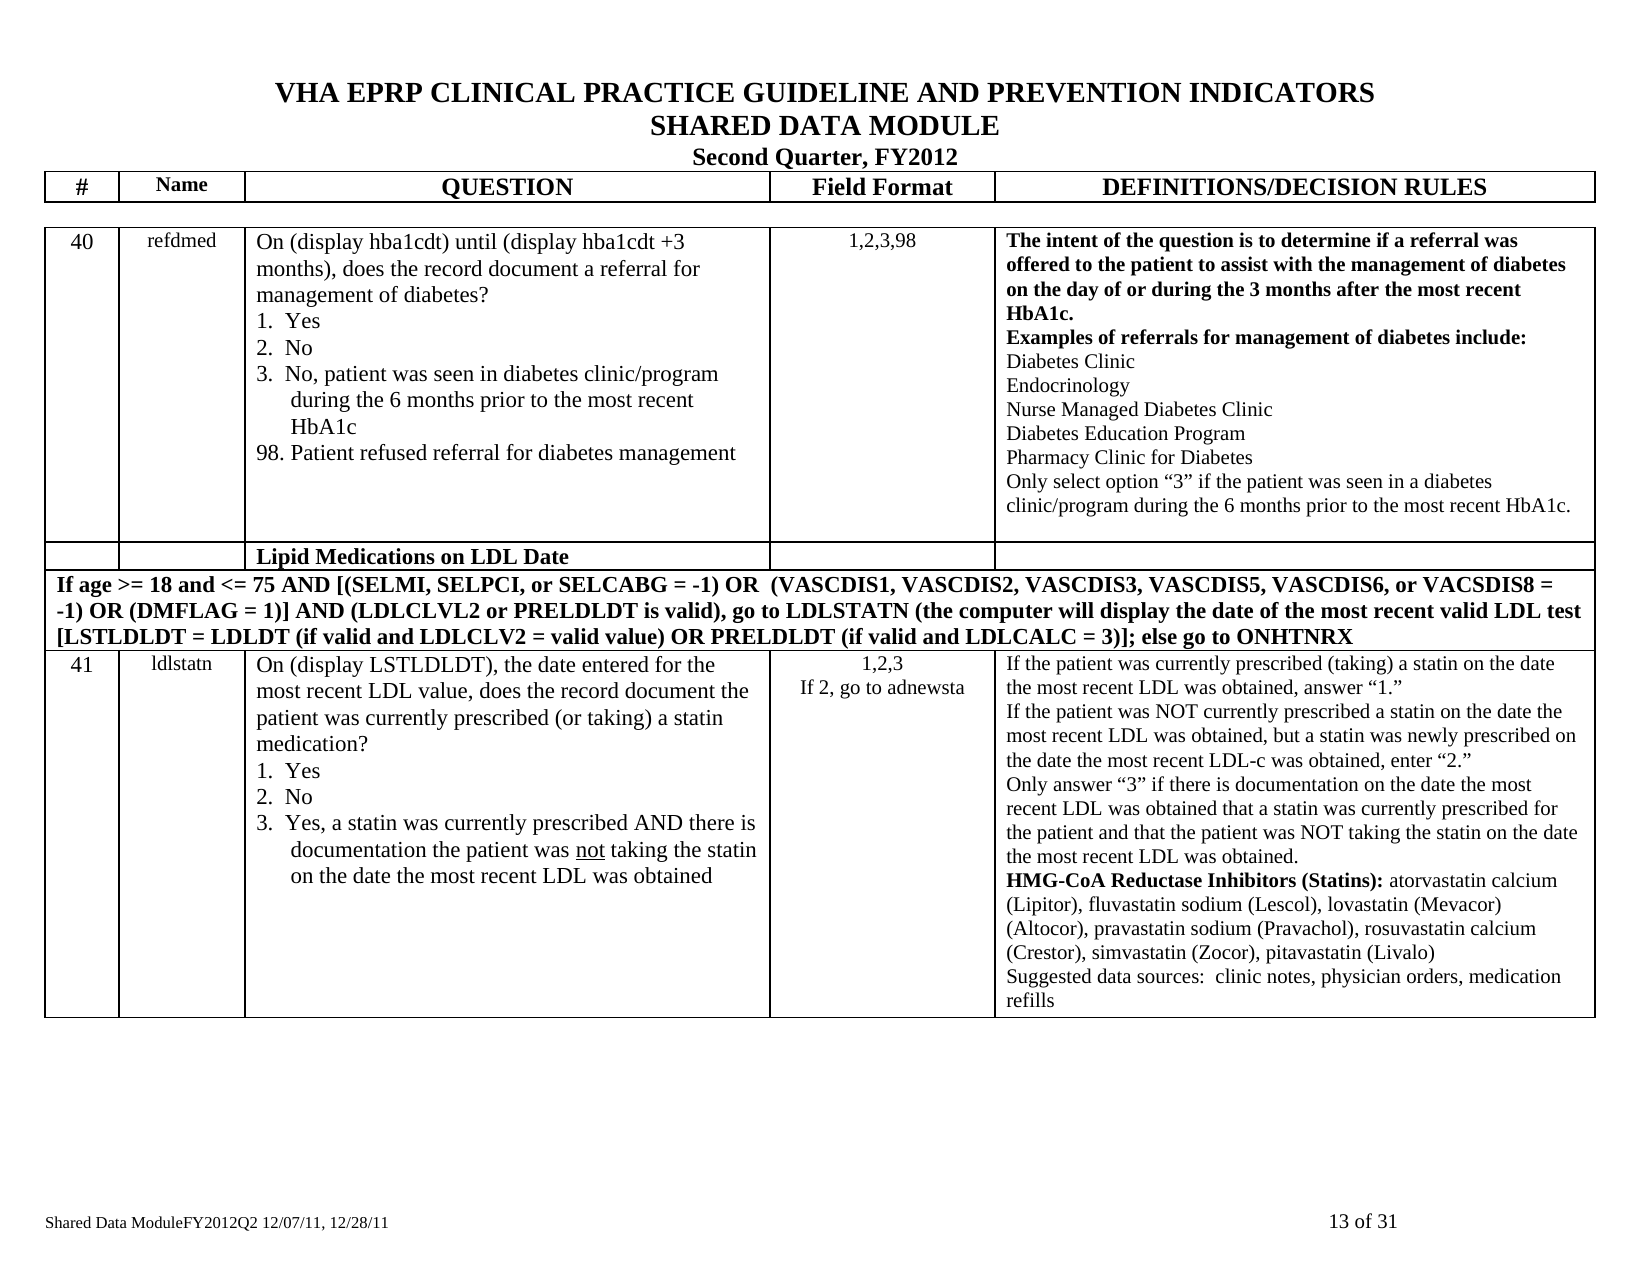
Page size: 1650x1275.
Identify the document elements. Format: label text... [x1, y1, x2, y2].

table_cell 40 [46, 228, 118, 541]
table_cell If age >= 18 and <= 75 AND [(SELMI, SELPCI, or SELCABG = -1) OR (VASCDIS1, VASCDIS2, VASCDIS3, VASCDIS5, VASCDIS6, or VACSDIS8 = -1) OR (DMFLAG = 1)] AND (LDLCLVL2 or PRELDLDT is valid), go to LDLSTATN (the computer will display the date of the most recent valid LDL test [LSTLDLDT = LDLDT (if valid and LDLCLV2 = valid value) OR PRELDLDT (if valid and LDLCALC = 3)]; else go to ONHTNRX [46, 571, 1594, 650]
table_cell On (display hba1cdt) until (display hba1cdt +3 months), does the record document a referral for management of diabetes? 1. Yes 2. No 3. No, patient was seen in diabetes clinic/program during the 6 months prior to the most recent HbA1c 98. Patient refused referral for diabetes management [246, 228, 769, 541]
table_cell [996, 543, 1594, 569]
table_cell [46, 543, 118, 569]
table_cell refdmed [120, 228, 244, 541]
table_cell 1,2,3 If 2, go to adnewsta [771, 651, 994, 1017]
table_cell 1,2,3,98 [771, 228, 994, 541]
table_cell If the patient was currently prescribed (taking) a statin on the date the most recent LDL was obtained, answer “1.” If the patient was NOT currently prescribed a statin on the date the most recent LDL was obtained, but a statin was newly prescribed on the date the most recent LDL-c was obtained, enter “2.” Only answer “3” if there is documentation on the date the most recent LDL was obtained that a statin was currently prescribed for the patient and that the patient was NOT taking the statin on the date the most recent LDL was obtained. HMG-CoA Reductase Inhibitors (Statins): atorvastatin calcium (Lipitor), fluvastatin sodium (Lescol), lovastatin (Mevacor) (Altocor), pravastatin sodium (Pravachol), rosuvastatin calcium (Crestor), simvastatin (Zocor), pitavastatin (Livalo) Suggested data sources: clinic notes, physician orders, medication refills [996, 651, 1594, 1017]
table_cell [120, 543, 244, 569]
table_cell ldlstatn [120, 651, 244, 1017]
table_cell Lipid Medications on LDL Date [246, 543, 769, 569]
table_cell The intent of the question is to determine if a referral was offered to the patient to assist with the management of diabetes on the day of or during the 3 months after the most recent HbA1c. Examples of referrals for management of diabetes include: Diabetes Clinic Endocrinology Nurse Managed Diabetes Clinic Diabetes Education Program Pharmacy Clinic for Diabetes Only select option “3” if the patient was seen in a diabetes clinic/program during the 6 months prior to the most recent HbA1c. [996, 228, 1594, 541]
table_cell On (display LSTLDLDT), the date entered for the most recent LDL value, does the record document the patient was currently prescribed (or taking) a statin medication? 1. Yes 2. No 3. Yes, a statin was currently prescribed AND there is documentation the patient was not taking the statin on the date the most recent LDL was obtained [246, 651, 769, 1017]
table_cell [771, 543, 994, 569]
table_cell 41 [46, 651, 118, 1017]
